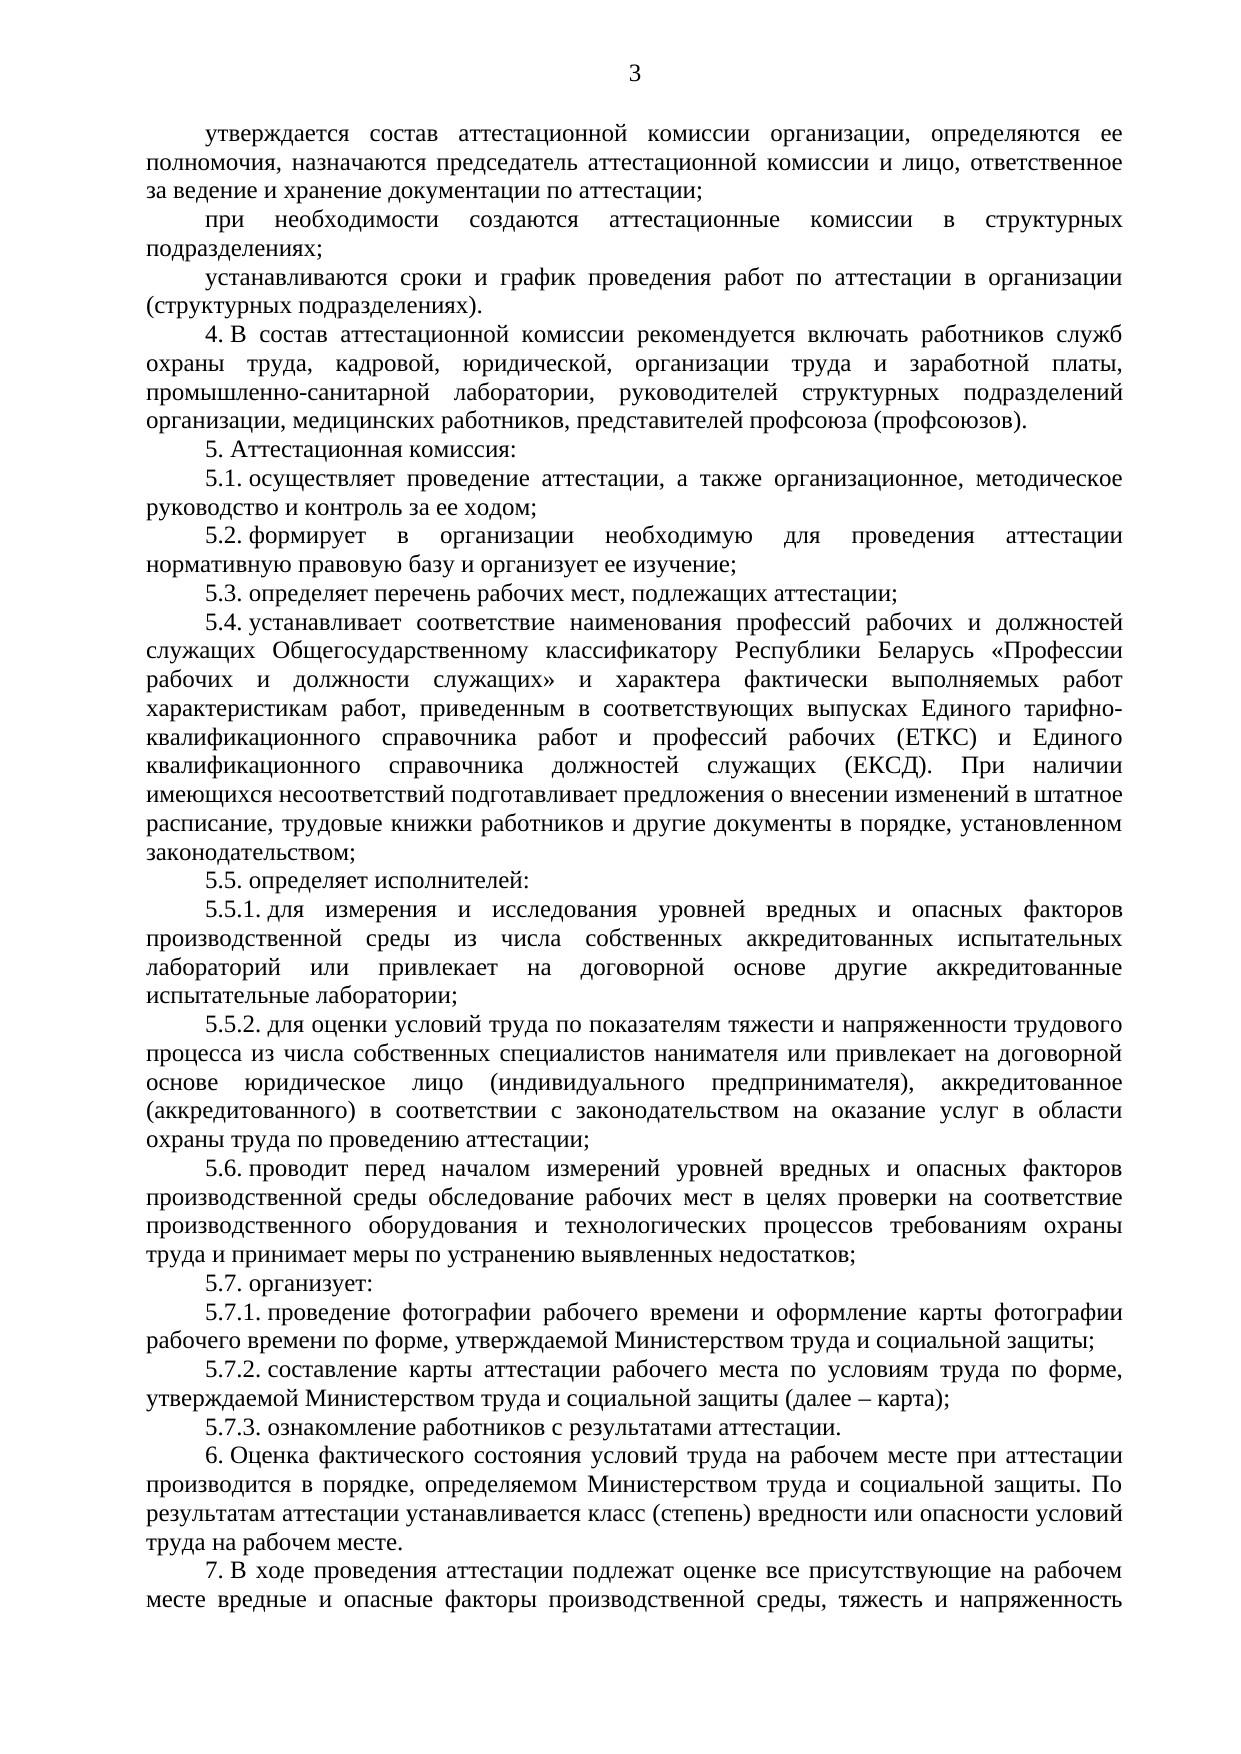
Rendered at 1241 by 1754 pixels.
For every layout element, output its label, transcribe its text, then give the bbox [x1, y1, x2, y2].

text 5. Аттестационная комиссия: [146, 434, 1123, 463]
text 5.5.1. для измерения и исследования уровней вредных и опасных факторов производственной среды из числа собственных аккредитованных испытательных лабораторий или привлекает на договорной основе другие аккредитованные испытательные лаборатории; [146, 894, 1123, 1009]
text 6. Оценка фактического состояния условий труда на рабочем месте при аттестации производится в порядке, определяемом Министерством труда и социальной защиты. По результатам аттестации устанавливается класс (степень) вредности или опасности условий труда на рабочем месте. [146, 1441, 1123, 1556]
text при необходимости создаются аттестационные комиссии в структурных подразделениях; [146, 204, 1123, 262]
text 5.7.1. проведение фотографии рабочего времени и оформление карты фотографии рабочего времени по форме, утверждаемой Министерством труда и социальной защиты; [146, 1297, 1123, 1354]
text 5.7.3. ознакомление работников с результатами аттестации. [146, 1412, 1123, 1441]
text 5.7. организует: [146, 1268, 1123, 1297]
text 5.3. определяет перечень рабочих мест, подлежащих аттестации; [146, 578, 1123, 607]
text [146, 1556, 1123, 1613]
text устанавливаются сроки и график проведения работ по аттестации в организации (структурных подразделениях). [146, 262, 1123, 319]
text 5.5. определяет исполнителей: [146, 866, 1123, 894]
text 5.7.2. составление карты аттестации рабочего места по условиям труда по форме, утверждаемой Министерством труда и социальной защиты (далее – карта); [146, 1354, 1123, 1412]
text 5.6. проводит перед началом измерений уровней вредных и опасных факторов производственной среды обследование рабочих мест в целях проверки на соответствие производственного оборудования и технологических процессов требованиям охраны труда и принимает меры по устранению выявленных недостатков; [146, 1153, 1123, 1268]
text 5.5.2. для оценки условий труда по показателям тяжести и напряженности трудового процесса из числа собственных специалистов нанимателя или привлекает на договорной основе юридическое лицо (индивидуального предпринимателя), аккредитованное (аккредитованного) в соответствии с законодательством на оказание услуг в области охраны труда по проведению аттестации; [146, 1009, 1123, 1153]
text 5.2. формирует в организации необходимую для проведения аттестации нормативную правовую базу и организует ее изучение; [146, 521, 1123, 578]
text 5.4. устанавливает соответствие наименования профессий рабочих и должностей служащих Общегосударственному классификатору Республики Беларусь «Профессии рабочих и должности служащих» и характера фактически выполняемых работ характеристикам работ, приведенным в соответствующих выпусках Единого тарифно-квалификационного справочника работ и профессий рабочих (ЕТКС) и Единого квалификационного справочника должностей служащих (ЕКСД). При наличии имеющихся несоответствий подготавливает предложения о внесении изменений в штатное расписание, трудовые книжки работников и другие документы в порядке, установленном законодательством; [146, 607, 1123, 866]
text 4. В состав аттестационной комиссии рекомендуется включать работников служб охраны труда, кадровой, юридической, организации труда и заработной платы, промышленно-санитарной лаборатории, руководителей структурных подразделений организации, медицинских работников, представителей профсоюза (профсоюзов). [146, 319, 1123, 434]
text 5.1. осуществляет проведение аттестации, а также организационное, методическое руководство и контроль за ее ходом; [146, 463, 1123, 521]
text утверждается состав аттестационной комиссии организации, определяются ее полномочия, назначаются председатель аттестационной комиссии и лицо, ответственное за ведение и хранение документации по аттестации; [146, 118, 1123, 204]
